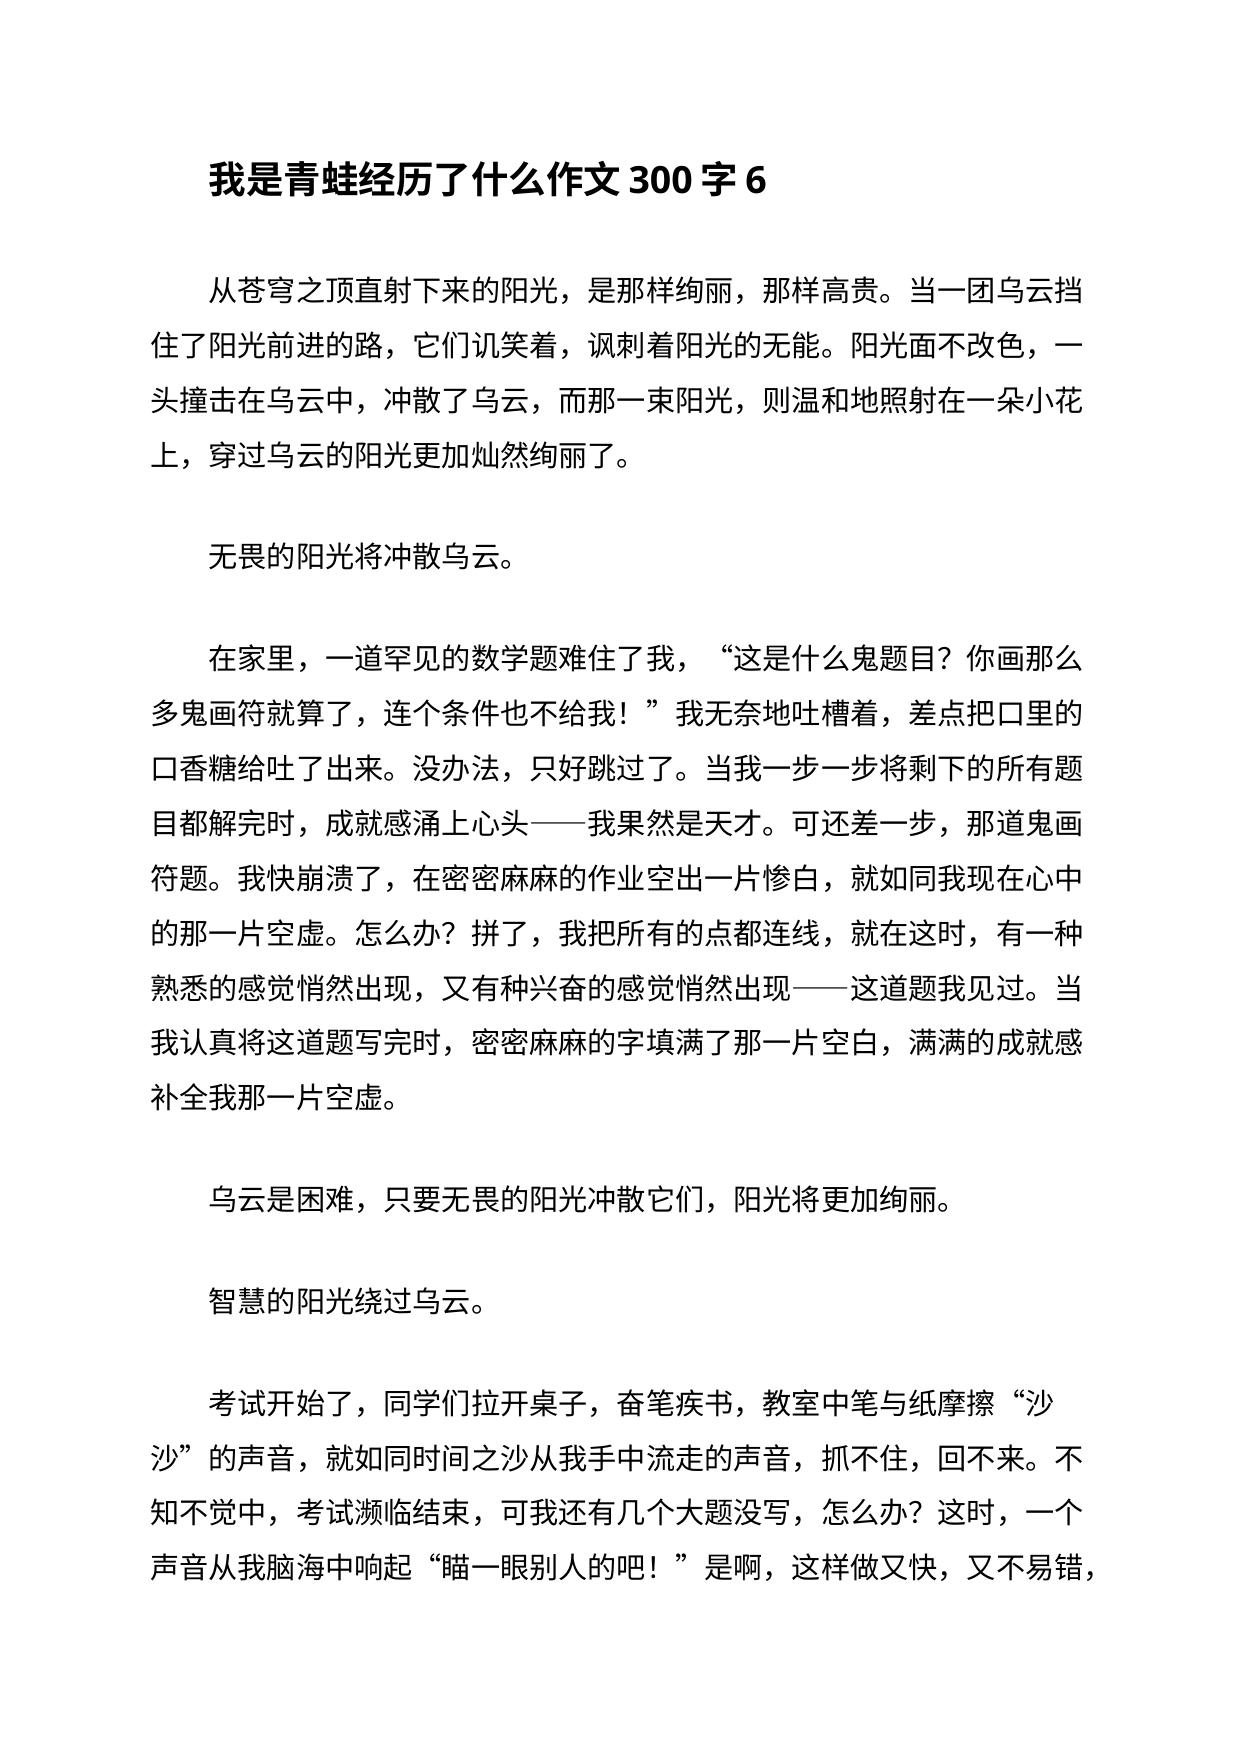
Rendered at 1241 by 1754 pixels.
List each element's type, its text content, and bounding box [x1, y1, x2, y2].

text 智慧的阳光绕过乌云。 [150, 1278, 1090, 1321]
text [150, 1380, 1090, 1587]
text 乌云是困难，只要无畏的阳光冲散它们，阳光将更加绚丽。 [150, 1177, 1090, 1219]
text 从苍穹之顶直射下来的阳光，是那样绚丽，那样高贵。当一团乌云挡住了阳光前进的路，它们讥笑着，讽刺着阳光的无能。阳光面不改色，一头撞击在乌云中，冲散了乌云，而那一束阳光，则温和地照射在一朵小花上，穿过乌云的阳光更加灿然绚丽了。 [150, 268, 1090, 474]
text 无畏的阳光将冲散乌云。 [150, 534, 1090, 576]
text 在家里，一道罕见的数学题难住了我，“这是什么鬼题目？你画那么多鬼画符就算了，连个条件也不给我！”我无奈地吐槽着，差点把口里的口香糖给吐了出来。没办法，只好跳过了。当我一步一步将剩下的所有题目都解完时，成就感涌上心头——我果然是天才。可还差一步，那道鬼画符题。我快崩溃了，在密密麻麻的作业空出一片惨白，就如同我现在心中的那一片空虚。怎么办？拼了，我把所有的点都连线，就在这时，有一种熟悉的感觉悄然出现，又有种兴奋的感觉悄然出现——这道题我见过。当我认真将这道题写完时，密密麻麻的字填满了那一片空白，满满的成就感补全我那一片空虚。 [150, 636, 1090, 1117]
text 我是青蛙经历了什么作文300字6 [150, 150, 1090, 204]
